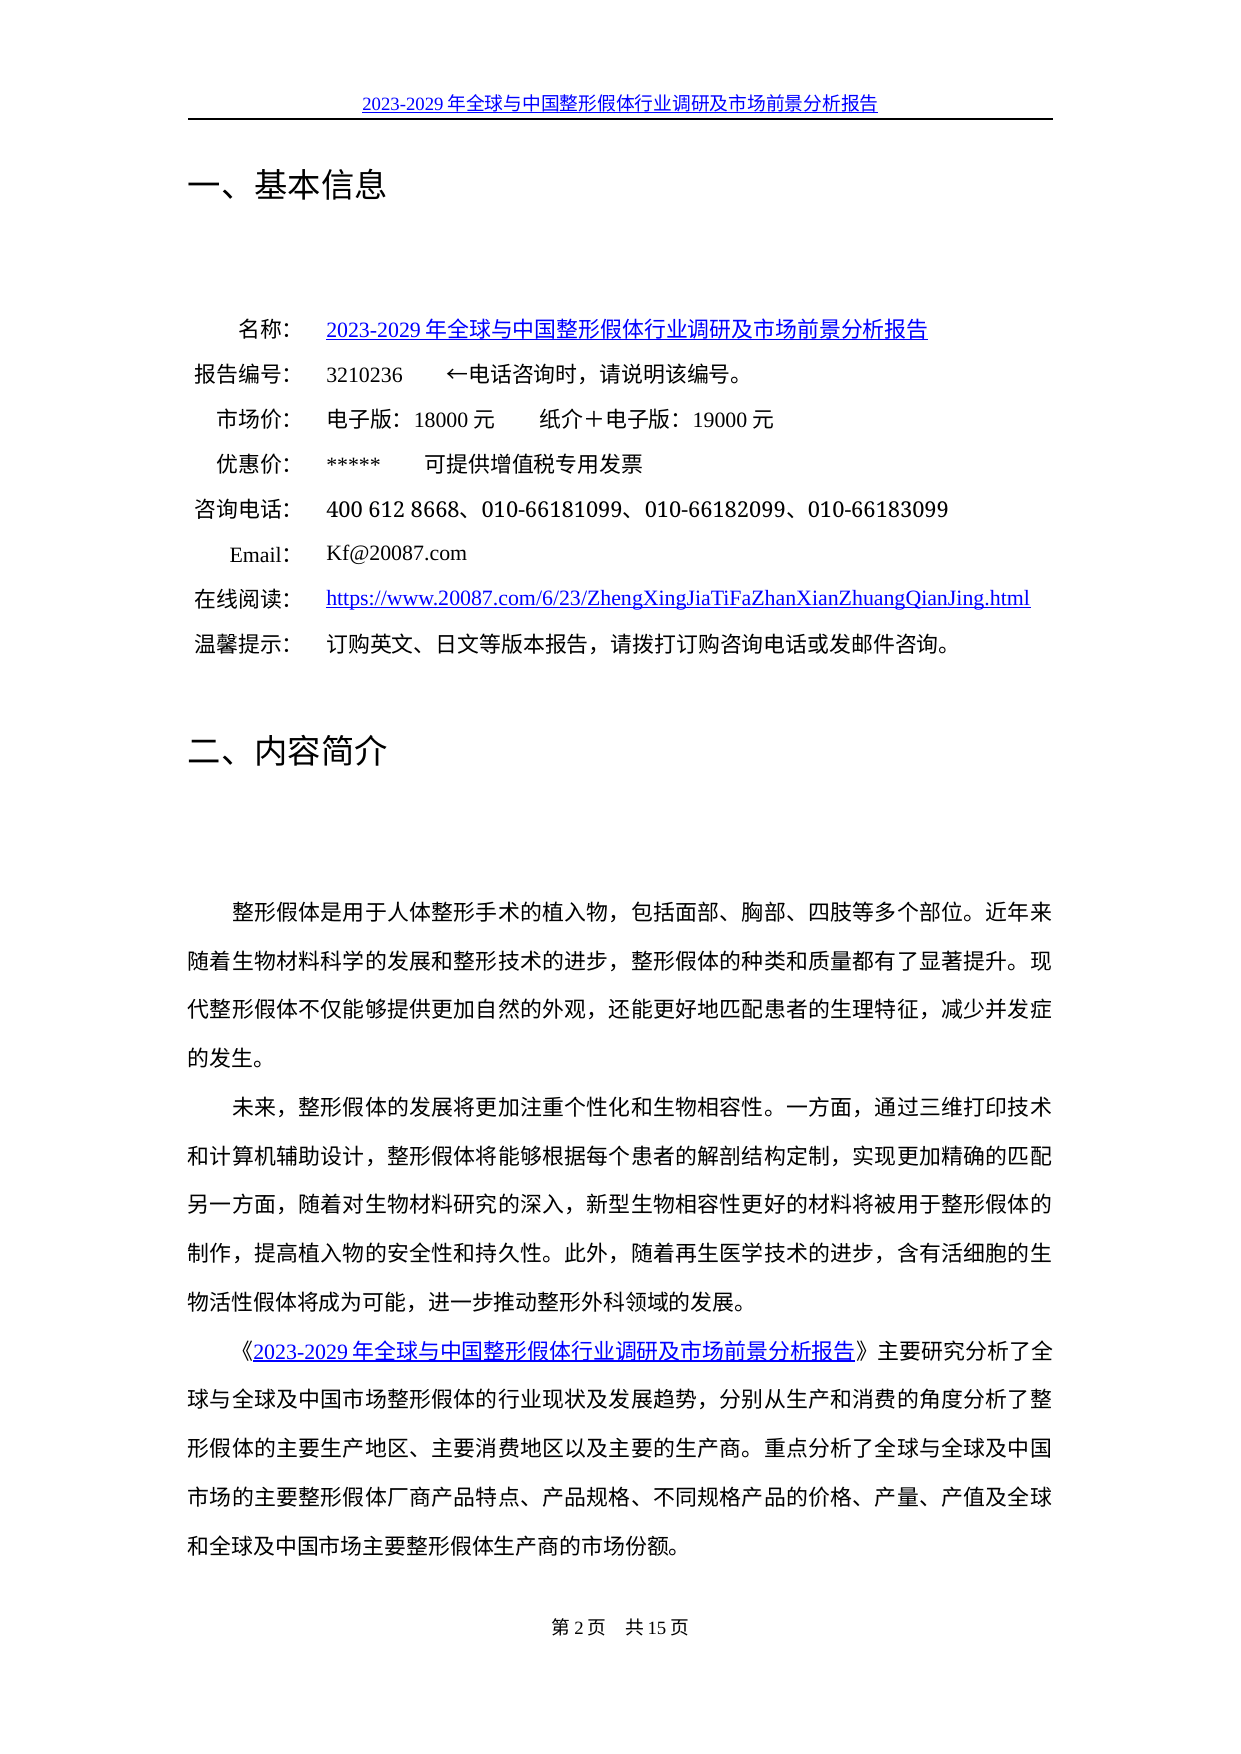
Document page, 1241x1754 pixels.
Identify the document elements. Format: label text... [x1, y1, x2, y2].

table_cell 400 612 8668、010-66181099、010-66182099、010-66183099 [315, 492, 1073, 537]
table_cell 市场价： [167, 402, 315, 447]
table_cell 在线阅读： [167, 582, 315, 627]
table_cell 订购英文、日文等版本报告，请拨打订购咨询电话或发邮件咨询。 [315, 627, 1073, 672]
table_header 2023-2029年全球与中国整形假体行业调研及市场前景分析报告 [315, 312, 1073, 357]
table_cell [315, 582, 1073, 627]
table_cell 温馨提示： [167, 627, 315, 672]
table_cell Email： [167, 537, 315, 582]
table_cell 3210236 ←电话咨询时，请说明该编号。 [315, 357, 1073, 402]
table_cell 报告编号： [167, 357, 315, 402]
table_cell 电子版：18000 元 纸介＋电子版：19000 元 [315, 402, 1073, 447]
table_cell ***** 可提供增值税专用发票 [315, 447, 1073, 492]
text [187, 894, 1053, 1561]
table_cell 优惠价： [167, 447, 315, 492]
table_cell 咨询电话： [167, 492, 315, 537]
title 一、基本信息 [187, 150, 1053, 215]
title 二、内容简介 [187, 717, 1053, 782]
table_header 名称： [167, 312, 315, 357]
table_cell Kf@20087.com [315, 537, 1073, 582]
